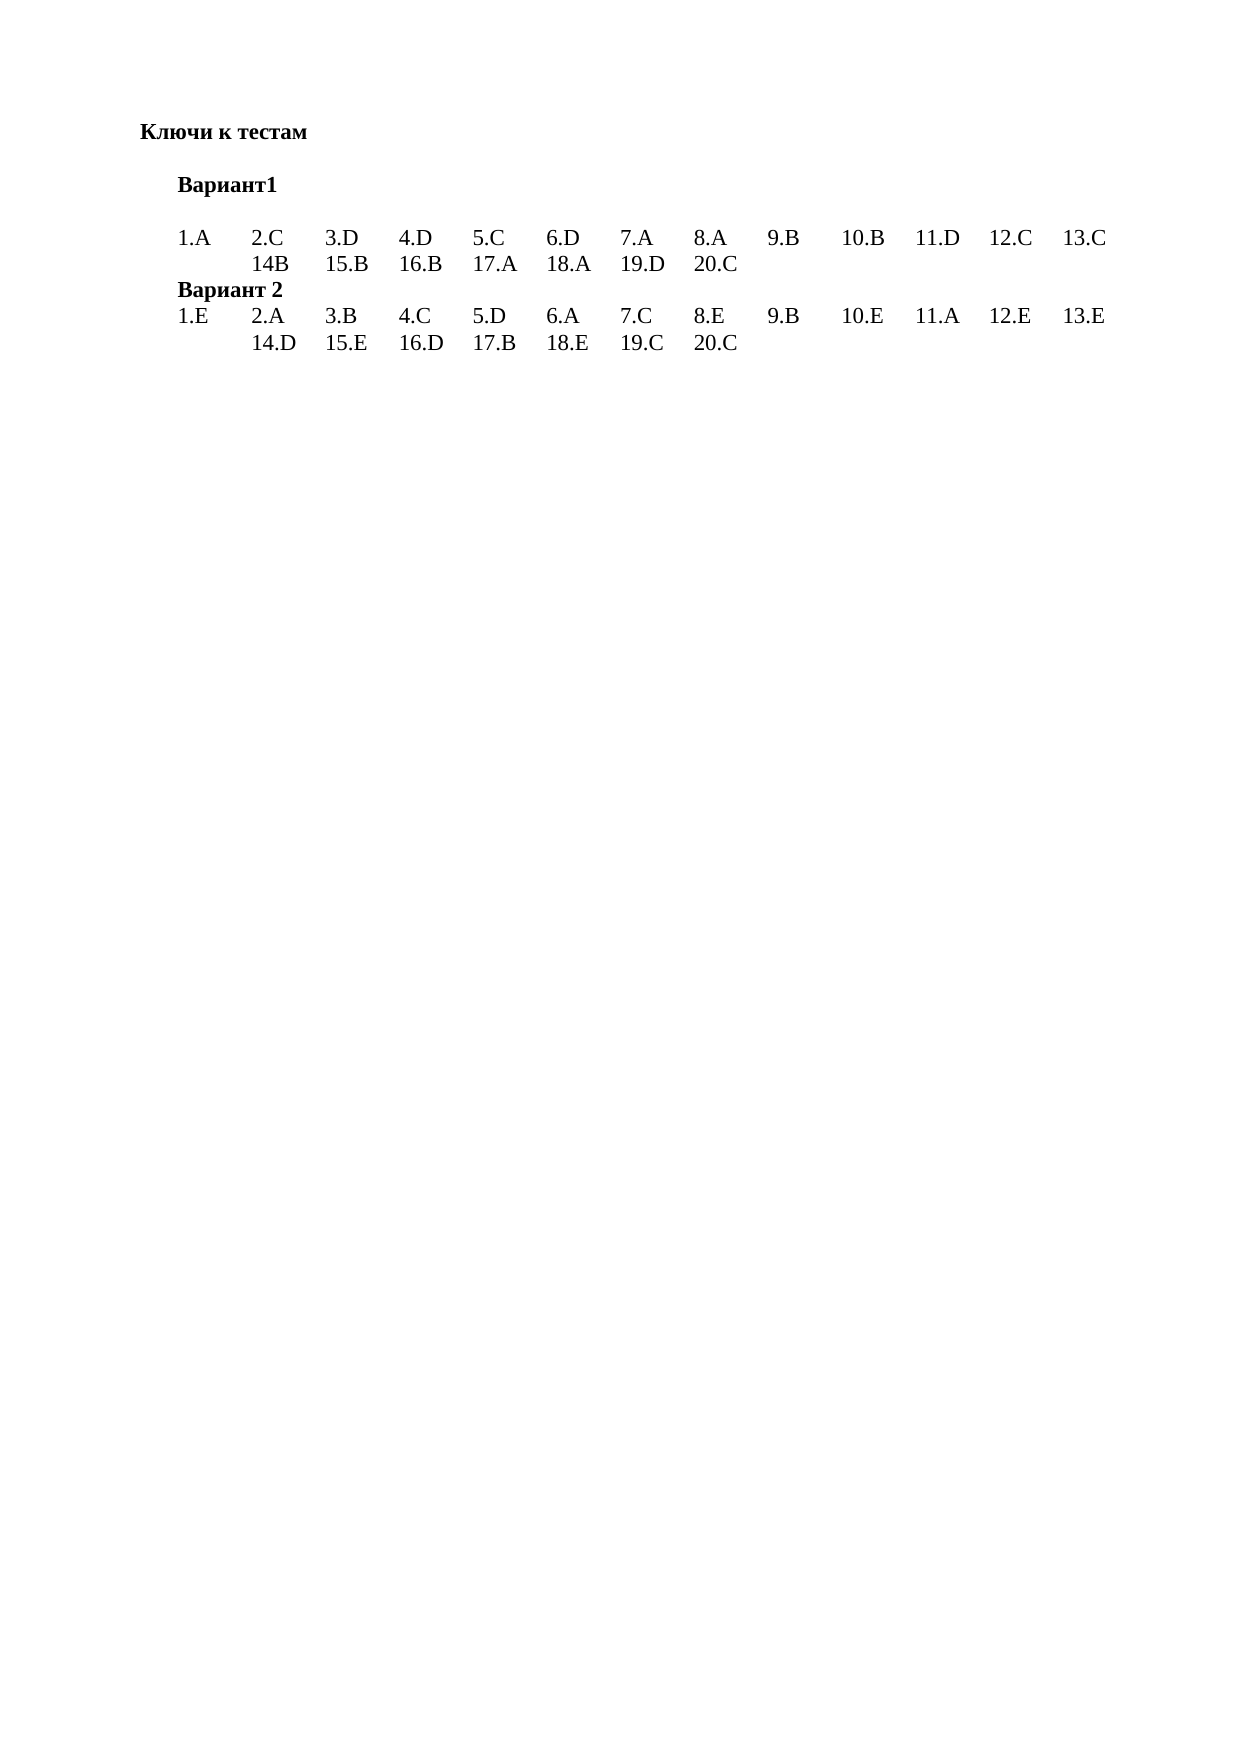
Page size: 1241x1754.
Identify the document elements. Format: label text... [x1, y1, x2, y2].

list 14B 15.B 16.B 17.A 18.A 19.D 20.C [177, 250, 1152, 276]
list Вариант 2 [177, 276, 1152, 303]
text Вариант1 [140, 171, 1152, 197]
text 1.А 2.С 3.D 4.D 5.C 6.D 7.A 8.A 9.B 10.B 11.D 12.C 13.C [140, 223, 1152, 250]
text Ключи к тестам [140, 118, 1152, 144]
list 1.E 2.A 3.B 4.C 5.D 6.A 7.C 8.E 9.B 10.E 11.A 12.E 13.E 14.D 15.E 16.D 17.B 18.E 19.C 20.C [177, 303, 1152, 355]
